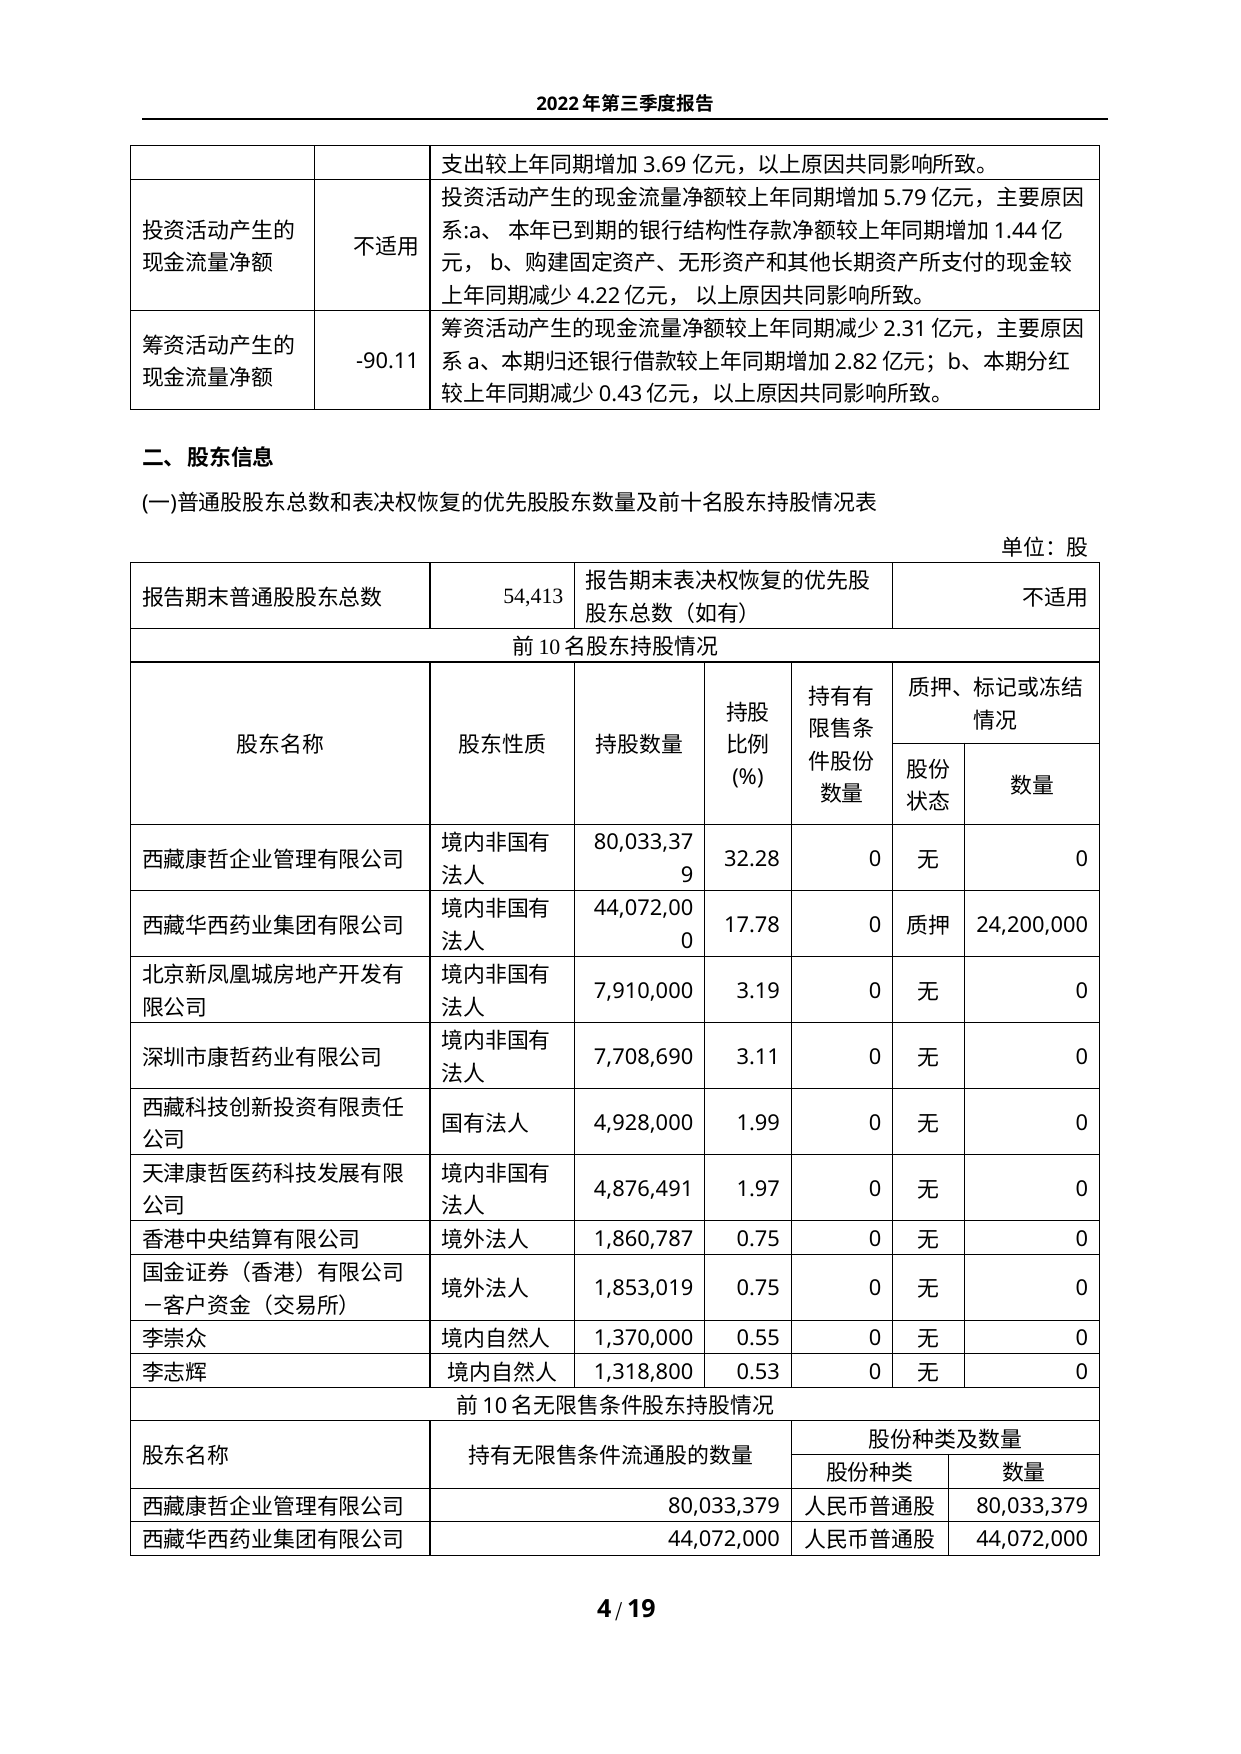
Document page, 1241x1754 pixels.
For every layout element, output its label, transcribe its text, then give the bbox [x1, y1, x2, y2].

subtitle 股东信息 [142, 439, 1110, 472]
